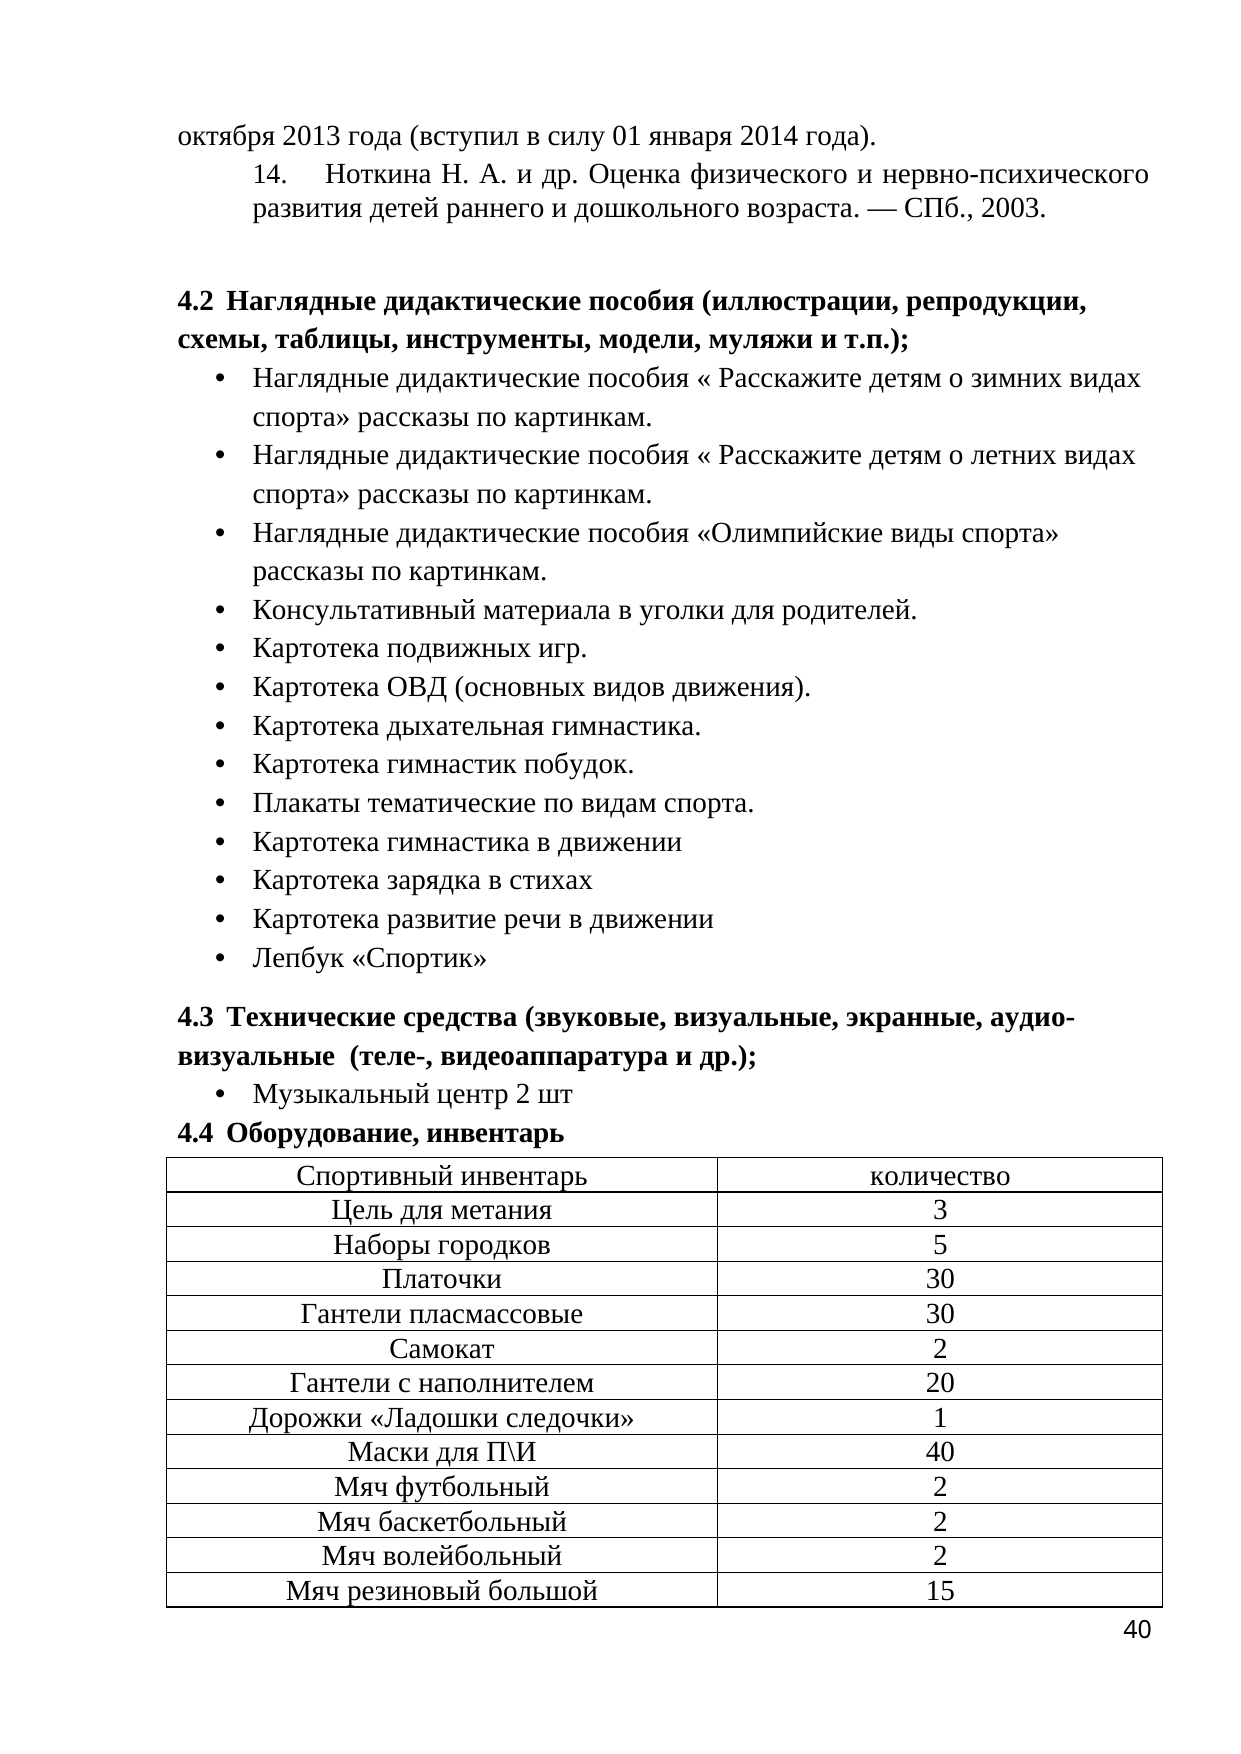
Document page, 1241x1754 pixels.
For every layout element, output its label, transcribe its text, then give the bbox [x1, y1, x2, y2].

list Картотека гимнастик побудок. [215, 746, 1152, 780]
table_cell Гантели с наполнителем [167, 1365, 717, 1399]
text 4.2 Наглядные дидактические пособия (иллюстрации, репродукции, схемы, таблицы, инструменты, модели, муляжи и т.п.); [177, 283, 1152, 355]
table_cell 5 [718, 1227, 1162, 1261]
table_cell 15 [718, 1573, 1162, 1606]
table_cell Наборы городков [167, 1227, 717, 1261]
table_cell 3 [718, 1193, 1162, 1226]
table_cell Мяч футбольный [167, 1469, 717, 1503]
list Картотека дыхательная гимнастика. [215, 708, 1152, 741]
table_cell Мяч резиновый большой [167, 1573, 717, 1606]
table_cell 30 [718, 1262, 1162, 1295]
list Лепбук «Спортик» [215, 939, 1152, 973]
table_cell 2 [718, 1504, 1162, 1537]
table_cell Самокат [167, 1331, 717, 1364]
table_cell 2 [718, 1538, 1162, 1572]
table_cell Платочки [167, 1262, 717, 1295]
table_cell 30 [718, 1296, 1162, 1330]
table_cell 2 [718, 1469, 1162, 1503]
list Наглядные дидактические пособия « Расскажите детям о зимних видах спорта» рассказы по картинкам. [215, 360, 1152, 432]
list Картотека зарядка в стихах [215, 862, 1152, 896]
list Картотека развитие речи в движении [215, 901, 1152, 934]
table_header Спортивный инвентарь [167, 1158, 717, 1191]
table_cell 20 [718, 1365, 1162, 1399]
table_cell Гантели пласмассовые [167, 1296, 717, 1330]
list Ноткина Н. А. и др. Оценка физического и нервно-психического развития детей раннего и дошкольного возраста. — СПб., 2003. [252, 157, 1149, 224]
table_cell 2 [718, 1331, 1162, 1364]
list Картотека ОВД (основных видов движения). [215, 669, 1152, 703]
table_cell Цель для метания [167, 1193, 717, 1226]
list Наглядные дидактические пособия «Олимпийские виды спорта» рассказы по картинкам. [215, 514, 1152, 587]
text 4.3 Технические средства (звуковые, визуальные, экранные, аудио-визуальные (теле-, видеоаппаратура и др.); [177, 999, 1152, 1071]
table_cell Мяч волейбольный [167, 1538, 717, 1572]
list Наглядные дидактические пособия « Расскажите детям о летних видах спорта» рассказы по картинкам. [215, 437, 1152, 509]
text 4.4 Оборудование, инвентарь [177, 1115, 1152, 1148]
table_cell Маски для П\И [167, 1435, 717, 1468]
table_cell Дорожки «Ладошки следочки» [167, 1400, 717, 1433]
list Музыкальный центр 2 шт [215, 1076, 1152, 1110]
table_header количество [718, 1158, 1162, 1191]
table_cell 40 [718, 1435, 1162, 1468]
list Плакаты тематические по видам спорта. [215, 785, 1152, 819]
list Картотека гимнастика в движении [215, 824, 1152, 857]
table_cell 1 [718, 1400, 1162, 1433]
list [177, 118, 1152, 152]
table_cell Мяч баскетбольный [167, 1504, 717, 1537]
list Картотека подвижных игр. [215, 630, 1152, 664]
list Консультативный материала в уголки для родителей. [215, 592, 1152, 625]
